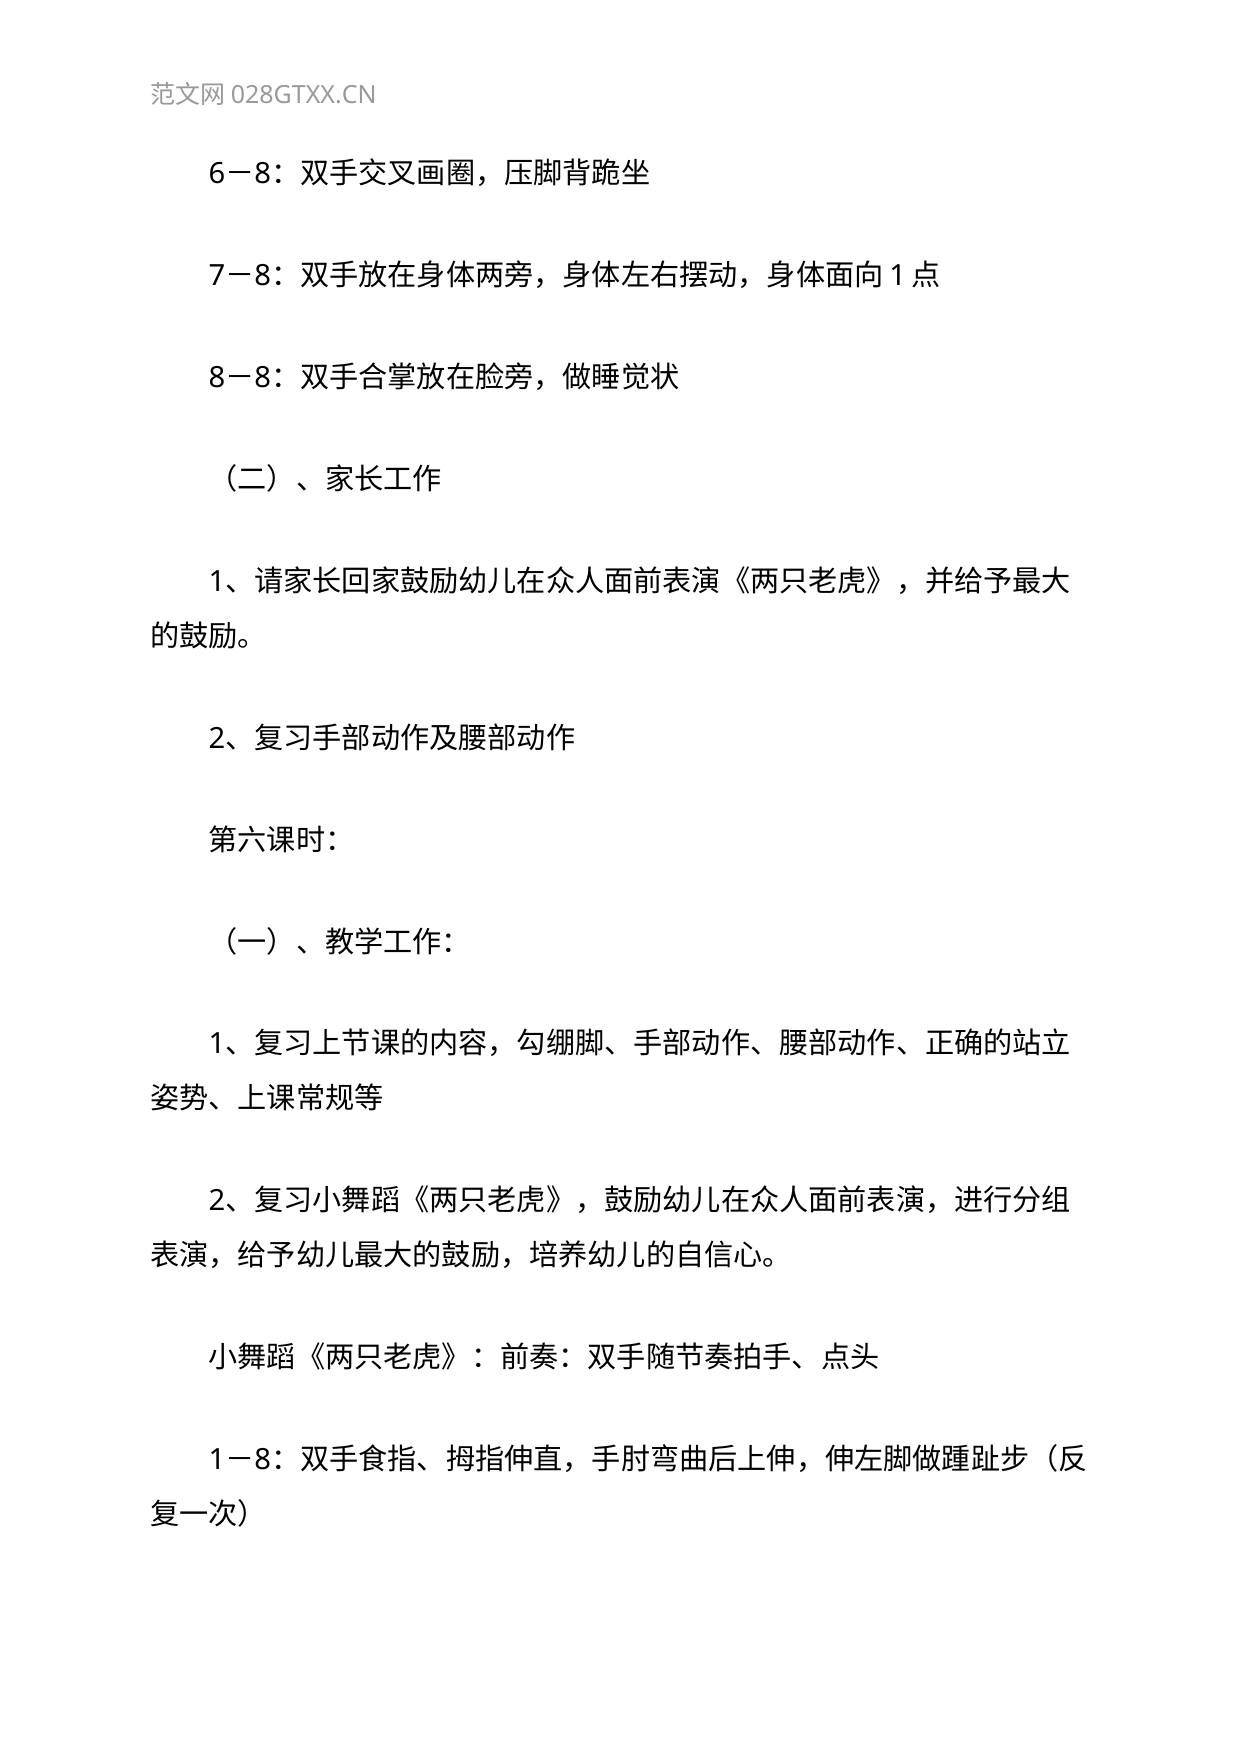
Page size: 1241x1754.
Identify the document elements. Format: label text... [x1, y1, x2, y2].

text 2、复习手部动作及腰部动作 [150, 714, 1090, 757]
text （一）、教学工作： [150, 918, 1090, 961]
text 1、请家长回家鼓励幼儿在众人面前表演《两只老虎》，并给予最大的鼓励。 [150, 558, 1090, 655]
text 1－8：双手食指、拇指伸直，手肘弯曲后上伸，伸左脚做踵趾步（反复一次） [150, 1435, 1090, 1533]
text 2、复习小舞蹈《两只老虎》，鼓励幼儿在众人面前表演，进行分组表演，给予幼儿最大的鼓励，培养幼儿的自信心。 [150, 1177, 1090, 1274]
text （二）、家长工作 [150, 456, 1090, 498]
text 第六课时： [150, 816, 1090, 859]
text 小舞蹈《两只老虎》：前奏：双手随节奏拍手、点头 [150, 1333, 1090, 1376]
text 6－8：双手交叉画圈，压脚背跪坐 [150, 150, 1090, 192]
text 1、复习上节课的内容，勾绷脚、手部动作、腰部动作、正确的站立姿势、上课常规等 [150, 1020, 1090, 1117]
text 7－8：双手放在身体两旁，身体左右摆动，身体面向1点 [150, 252, 1090, 294]
text 8－8：双手合掌放在脸旁，做睡觉状 [150, 354, 1090, 396]
